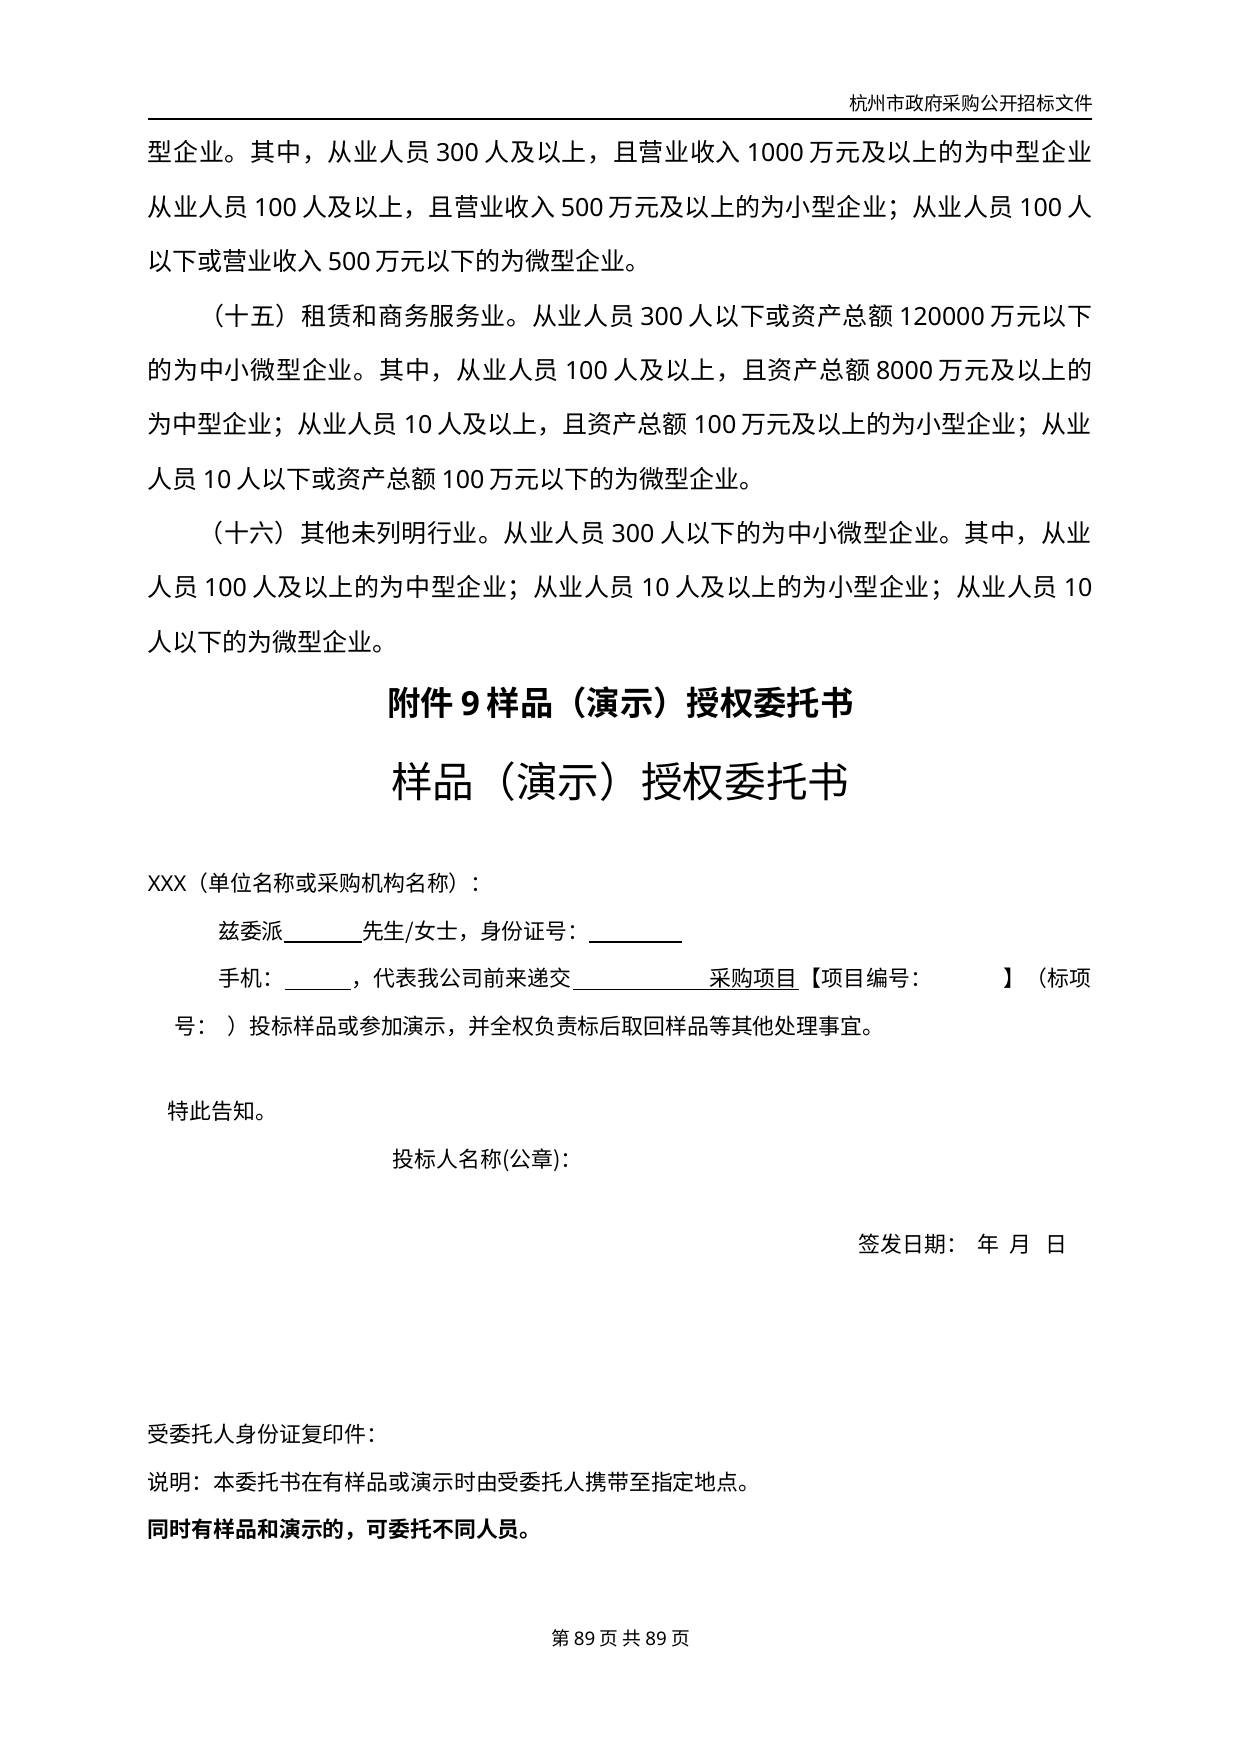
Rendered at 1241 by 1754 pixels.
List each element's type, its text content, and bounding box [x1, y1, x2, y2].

text 投标人名称(公章)： [148, 1142, 1092, 1173]
text 同时有样品和演示的，可委托不同人员。 [148, 1512, 1092, 1544]
text 样品（演示）授权委托书 [148, 749, 1092, 809]
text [148, 133, 1092, 658]
text 特此告知。 [148, 1094, 1092, 1126]
text XXX（单位名称或采购机构名称）： [148, 866, 1092, 898]
subtitle 附件9样品（演示）授权委托书 [148, 677, 1092, 725]
text 签发日期： 年 月 日 [148, 1227, 1067, 1259]
text 说明：本委托书在有样品或演示时由受委托人携带至指定地点。 [148, 1464, 1067, 1496]
text 兹委派 先生/女士，身份证号： [174, 914, 1092, 946]
text 手机： ，代表我公司前来递交 采购项目【项目编号： 】（标项号： ）投标样品或参加演示，并全权负责标后取回样品等其他处理事宜。 [174, 961, 1092, 1041]
text 受委托人身份证复印件： [148, 1417, 1067, 1449]
